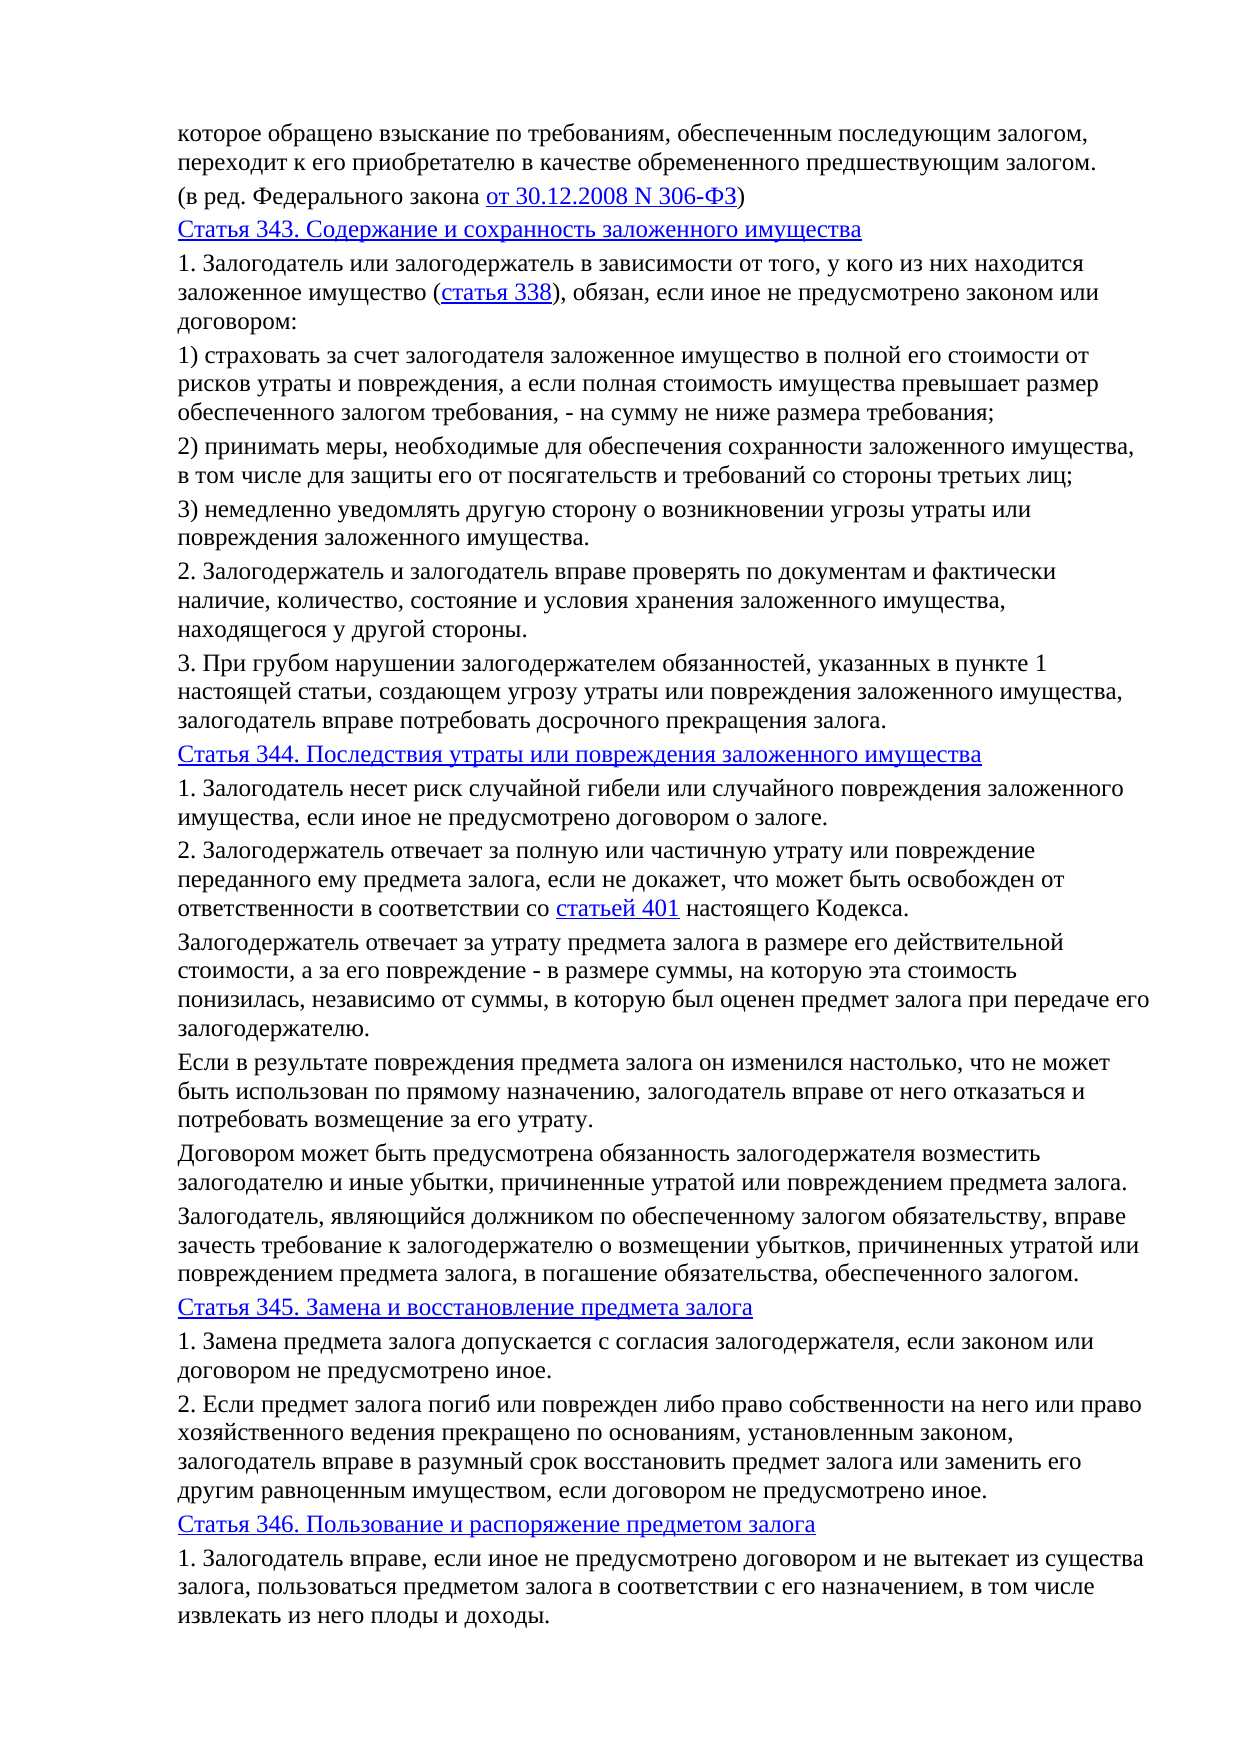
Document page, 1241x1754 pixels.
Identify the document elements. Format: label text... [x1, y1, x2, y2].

text Договором может быть предусмотрена обязанность залогодержателя возместить залогодателю и иные убытки, причиненные утратой или повреждением предмета залога. [177, 1138, 1152, 1196]
text 2. Если предмет залога погиб или поврежден либо право собственности на него или право хозяйственного ведения прекращено по основаниям, установленным законом, залогодатель вправе в разумный срок восстановить предмет залога или заменить его другим равноценным имуществом, если договором не предусмотрено иное. [177, 1389, 1152, 1504]
text Если в результате повреждения предмета залога он изменился настолько, что не может быть использован по прямому назначению, залогодатель вправе от него отказаться и потребовать возмещение за его утрату. [177, 1047, 1152, 1133]
text 1. Залогодатель вправе, если иное не предусмотрено договором и не вытекает из существа залога, пользоваться предметом залога в соответствии с его назначением, в том числе извлекать из него плоды и доходы. [177, 1543, 1152, 1629]
text 2. Залогодержатель и залогодатель вправе проверять по документам и фактически наличие, количество, состояние и условия хранения заложенного имущества, находящегося у другой стороны. [177, 556, 1152, 643]
text Статья 343. Содержание и сохранность заложенного имущества [177, 214, 1152, 243]
text 3. При грубом нарушении залогодержателем обязанностей, указанных в пункте 1 настоящей статьи, создающем угрозу утраты или повреждения заложенного имущества, залогодатель вправе потребовать досрочного прекращения залога. [177, 648, 1152, 734]
text 2. Залогодержатель отвечает за полную или частичную утрату или повреждение переданного ему предмета залога, если не докажет, что может быть освобожден от ответственности в соответствии со статьей 401 настоящего Кодекса. [177, 836, 1152, 922]
text Залогодержатель отвечает за утрату предмета залога в размере его действительной стоимости, а за его повреждение - в размере суммы, на которую эта стоимость понизилась, независимо от суммы, в которую был оценен предмет залога при передаче его залогодержателю. [177, 927, 1152, 1042]
text Статья 344. Последствия утраты или повреждения заложенного имущества [177, 739, 1152, 768]
text (в ред. Федерального закона от 30.12.2008 N 306-ФЗ) [177, 181, 1152, 209]
text Статья 346. Пользование и распоряжение предметом залога [177, 1509, 1152, 1538]
text 1) страховать за счет залогодателя заложенное имущество в полной его стоимости от рисков утраты и повреждения, а если полная стоимость имущества превышает размер обеспеченного залогом требования, - на сумму не ниже размера требования; [177, 340, 1152, 426]
text Статья 345. Замена и восстановление предмета залога [177, 1292, 1152, 1321]
text 3) немедленно уведомлять другую сторону о возникновении угрозы утраты или повреждения заложенного имущества. [177, 494, 1152, 551]
text 1. Залогодатель или залогодержатель в зависимости от того, у кого из них находится заложенное имущество (статья 338), обязан, если иное не предусмотрено законом или договором: [177, 248, 1152, 335]
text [177, 118, 1152, 176]
text 1. Залогодатель несет риск случайной гибели или случайного повреждения заложенного имущества, если иное не предусмотрено договором о залоге. [177, 773, 1152, 830]
text 2) принимать меры, необходимые для обеспечения сохранности заложенного имущества, в том числе для защиты его от посягательств и требований со стороны третьих лиц; [177, 431, 1152, 489]
text 1. Замена предмета залога допускается с согласия залогодержателя, если законом или договором не предусмотрено иное. [177, 1326, 1152, 1384]
text Залогодатель, являющийся должником по обеспеченному залогом обязательству, вправе зачесть требование к залогодержателю о возмещении убытков, причиненных утратой или повреждением предмета залога, в погашение обязательства, обеспеченного залогом. [177, 1201, 1152, 1287]
